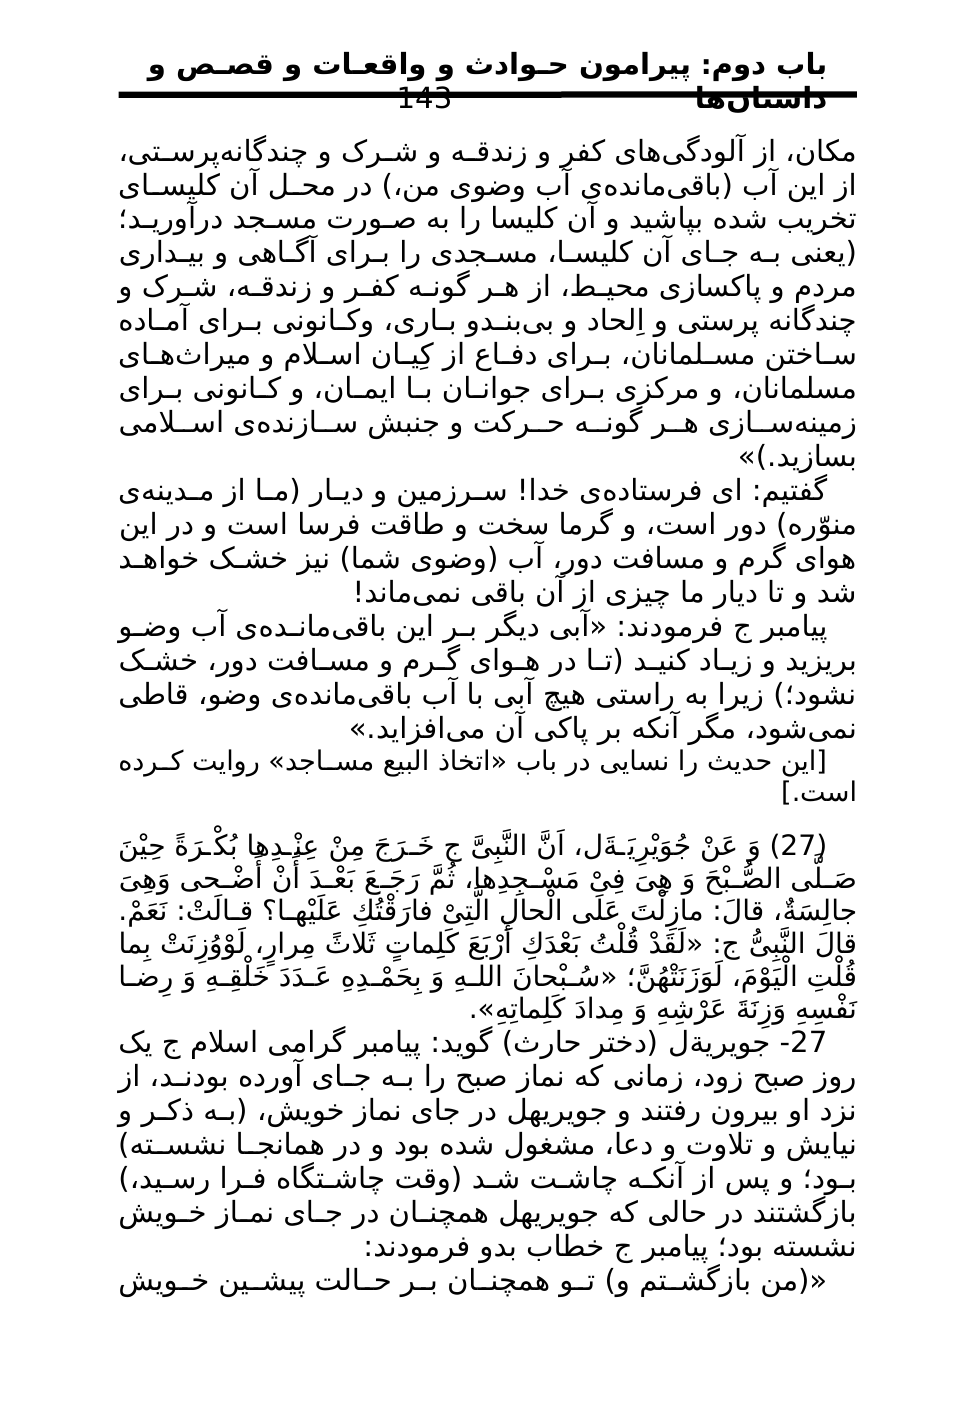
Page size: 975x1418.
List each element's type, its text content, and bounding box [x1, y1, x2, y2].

text 27- جویریةل (دختر حارث) گوید: پیامبر گرامی اسلام ج یک روز صبح زود، زمانی که نماز صبح را به جای آورده بودند، از نزد او بیرون رفتند و جویریهل در جای نماز خویش، (به ذکر و نیایش و تلاوت و دعا، مشغول شده بود و در همانجا نشسته) بود؛ و پس از آنکه چاشت شد (وقت چاشتگاه فرا رسید،) بازگشتند در حالی که جویریهل همچنان در جای نماز خویش نشسته بود؛ پیامبر ج خطاب بدو فرمودند: [118, 1025, 857, 1263]
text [118, 1263, 857, 1297]
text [118, 134, 857, 473]
text (27) وَ عَنْ جُوَیْرِیَةَل، اَنَّ النَّبِیَّ ج خَرَجَ مِنْ عِنْدِها بُكْرَةً حِیْنَ صَلَّی الصُّبْحَ وَ هِیَ فِیْ مَسْجِدِها، ثُمَّ رَجَعَ بَعْدَ أَنْ أَضْحی وَهِیَ جالِسَةٌ، قالَ: مازِلْتَ عَلَی الْحالِ الَّتِیْ فارَقْتُكِ عَلَیْها؟ قالَتْ: نَعَمْ. قالَ النَّبِیُّ ج: «لَقَدْ قُلْتُ بَعْدَكِ أَرْبَعَ كَلِماتٍ ثَلاثً مِرارٍ، لَوْوُزِنَتْ بِما قُلْتِ الْیَوْمَ، لَوَزَنَتْهُنَّ؛ «سُبْحانَ اللهِ وَ بِحَمْدِهِ عَدَدَ خَلْقِهِ وَ رِضا نَفْسِهِ وَزِنَةَ عَرْشِهِ وَ مِدادَ كَلِماتِهِ». [118, 829, 857, 1025]
text پیامبر ج فرمودند: «آبی دیگر بر این باقی‌مانده‌ی آب وضو بریزید و زیاد کنید (تا در هوای گرم و مسافت دور، خشک نشود؛) زیرا به راستی هیچ آبی با آب باقی‌مانده‌ی وضو، قاطی نمی‌شود، مگر آنکه بر پاکی آن می‌افزاید.» [118, 609, 857, 745]
text گفتیم: ای فرستاده‌ی خدا! سرزمین و دیار (ما از مدینه‌ی منوّره) دور است، و گرما سخت و طاقت فرسا است و در این هوای گرم و مسافت دور، آب (وضوی شما) نیز خشک خواهد شد و تا دیار ما چیزی از آن باقی نمی‌ماند! [118, 473, 857, 609]
text [این حدیث را نسایی در باب «اتخاذ البیع مساجد» روایت کرده است.] [118, 745, 857, 808]
